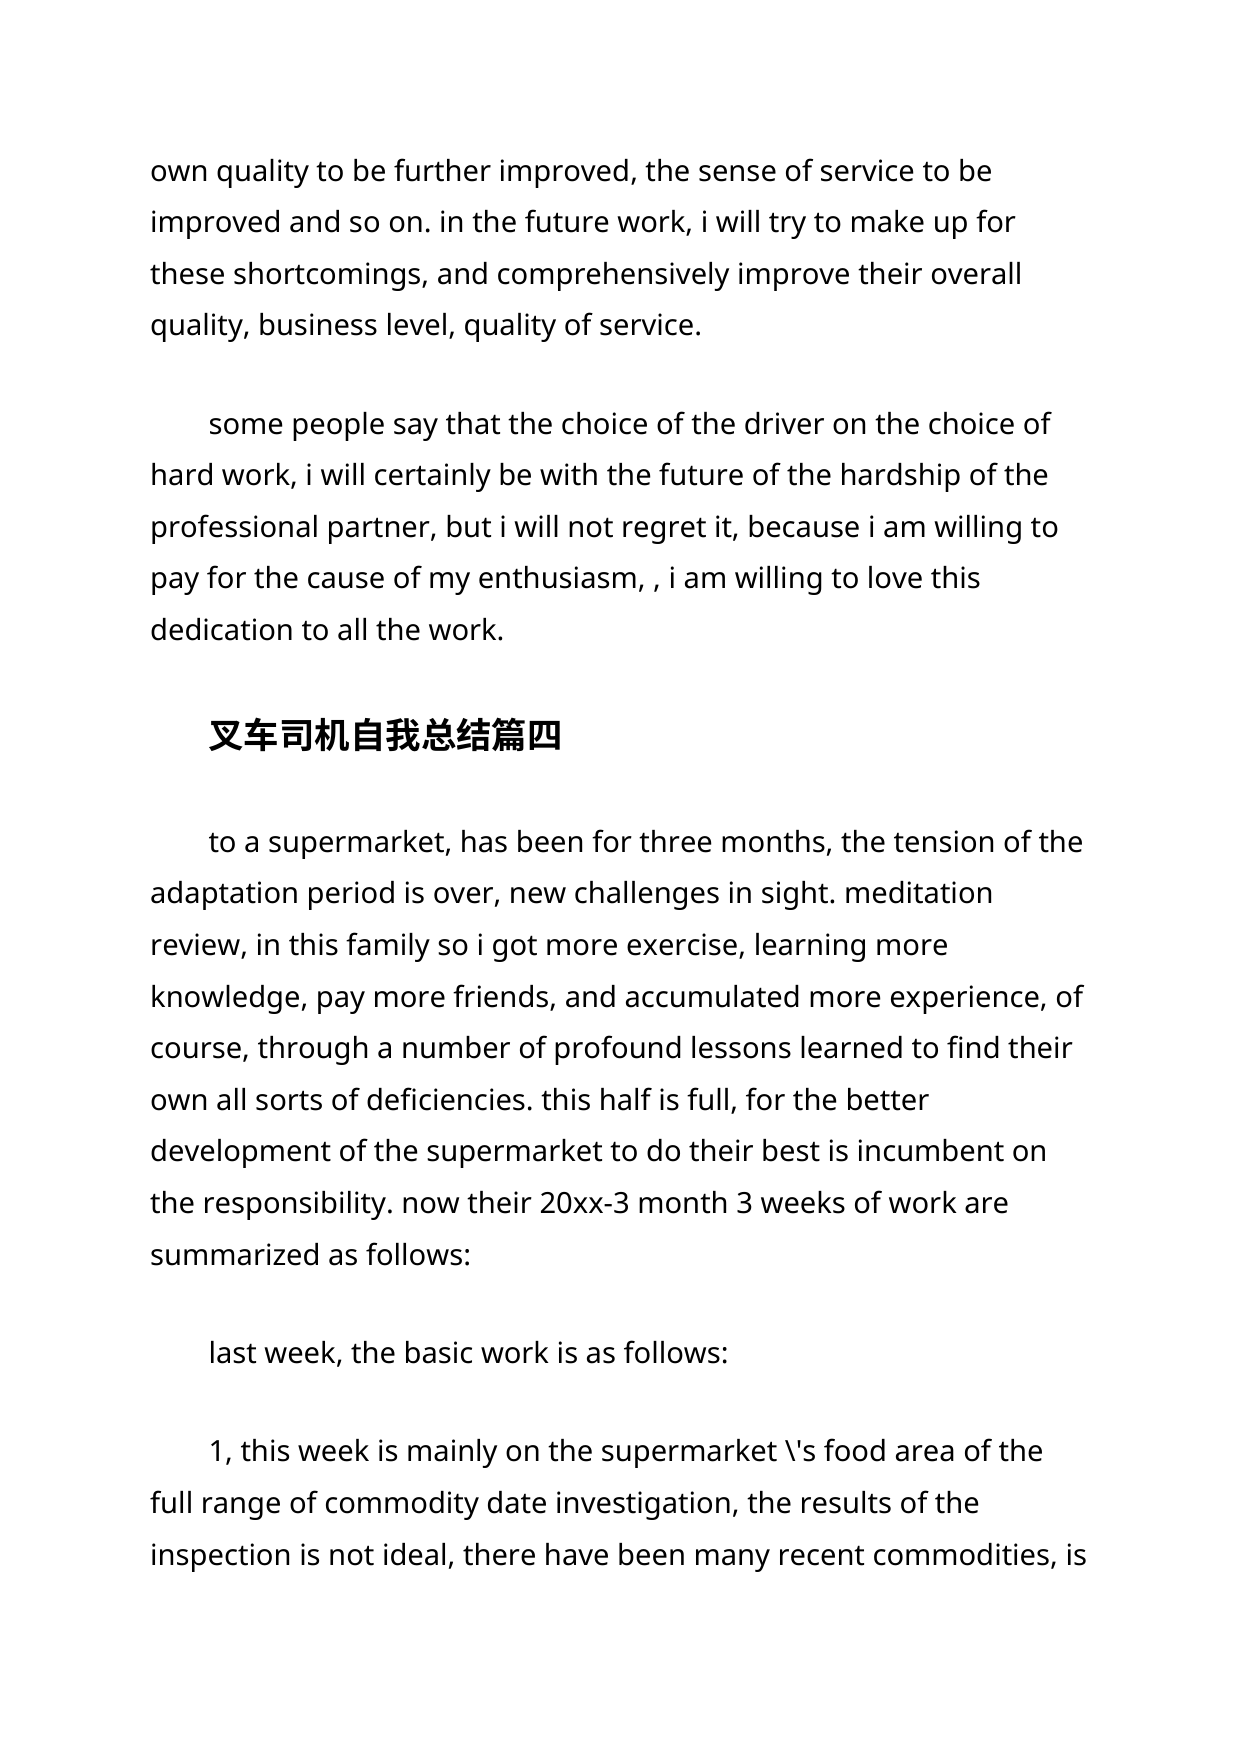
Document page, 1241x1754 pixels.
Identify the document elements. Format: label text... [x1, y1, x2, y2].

text to a supermarket, has been for three months, the tension of the adaptation period is over, new challenges in sight. meditation review, in this family so i got more exercise, learning more knowledge, pay more friends, and accumulated more experience, of course, through a number of profound lessons learned to find their own all sorts of deficiencies. this half is full, for the better development of the supermarket to do their best is incumbent on the responsibility. now their 20xx-3 month 3 weeks of work are summarized as follows: [150, 821, 1090, 1273]
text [150, 1431, 1090, 1573]
text last week, the basic work is as follows: [150, 1332, 1090, 1372]
text 叉车司机自我总结篇四 [150, 708, 1090, 759]
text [150, 150, 1090, 344]
text some people say that the choice of the driver on the choice of hard work, i will certainly be with the future of the hardship of the professional partner, but i will not regret it, because i am willing to pay for the cause of my enthusiasm, , i am willing to love this dedication to all the work. [150, 403, 1090, 649]
